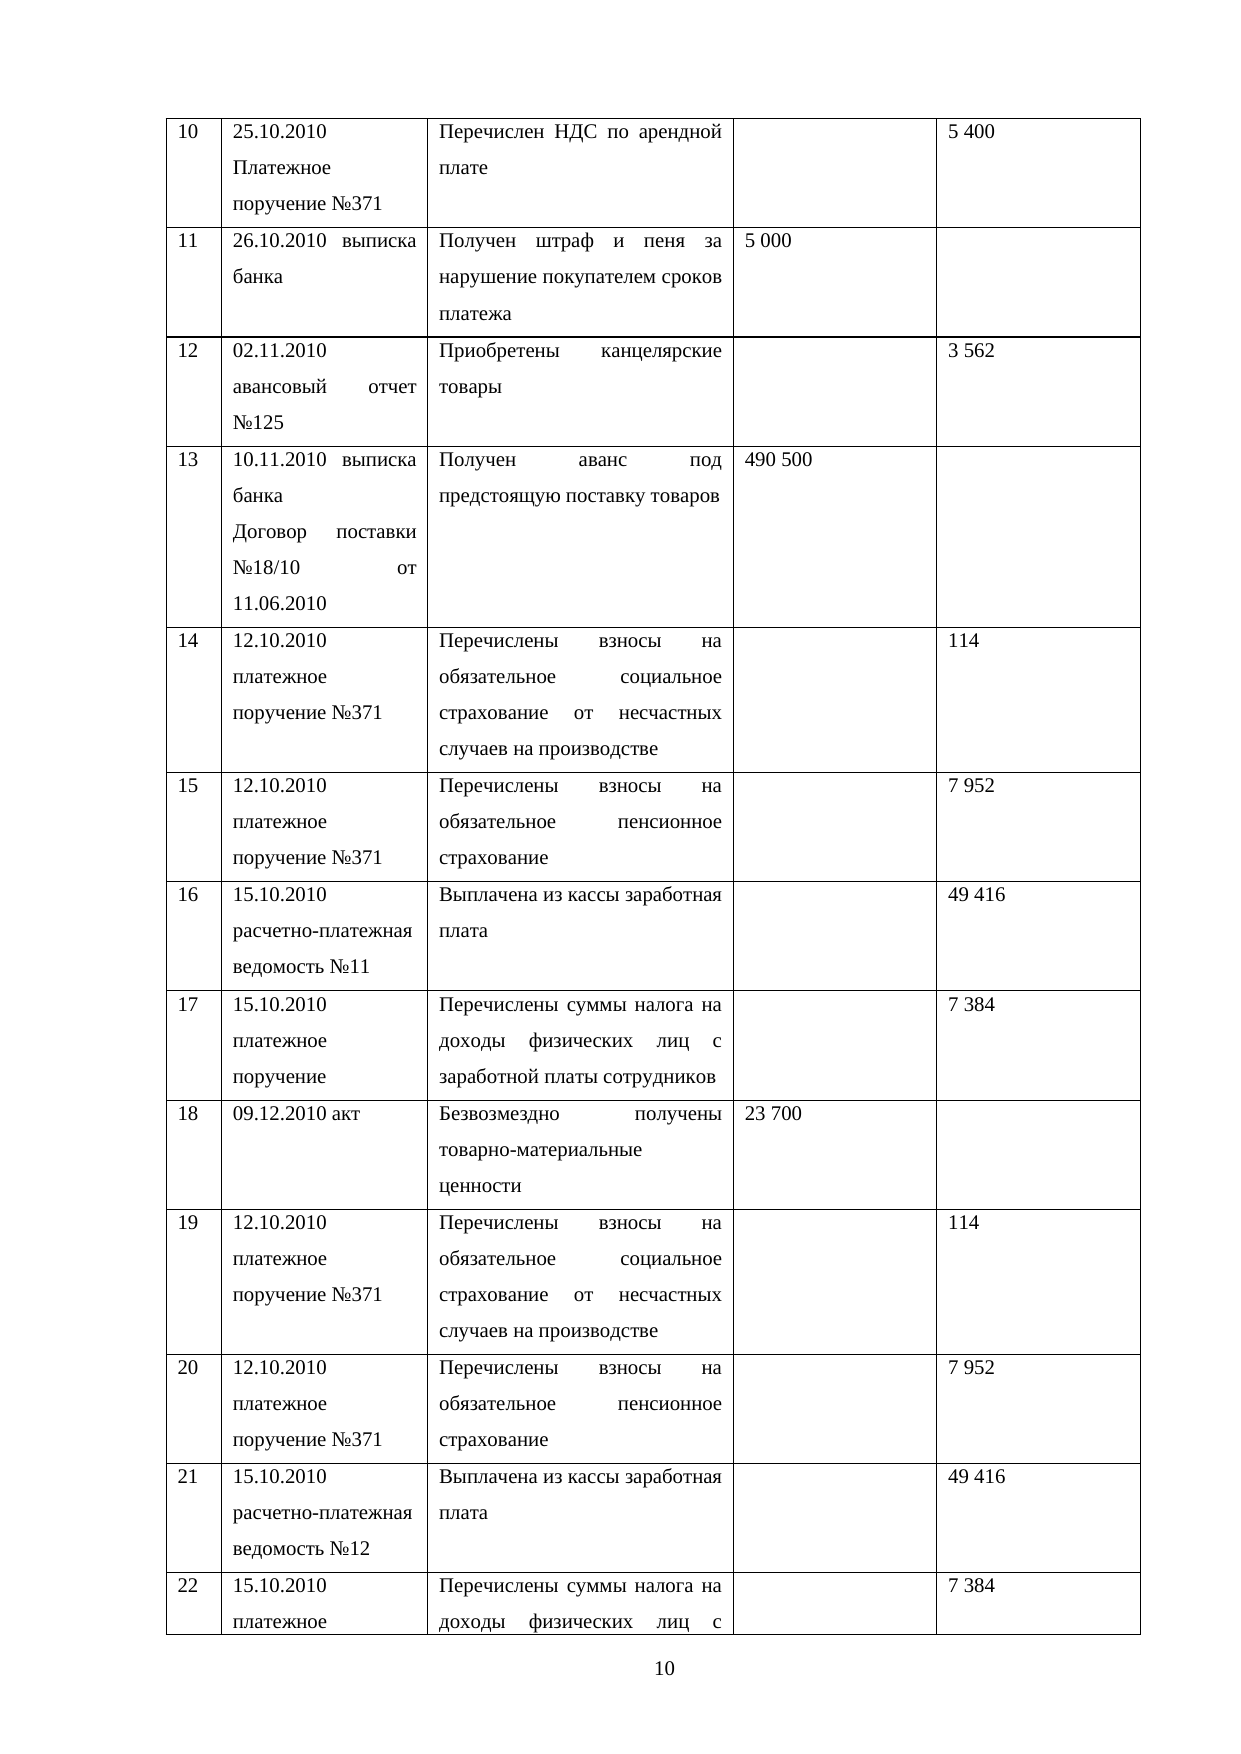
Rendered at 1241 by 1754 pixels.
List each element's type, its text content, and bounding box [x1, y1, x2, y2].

table_cell 7 952 [937, 1355, 1140, 1463]
table_cell Получен аванс под предстоящую поставку товаров [428, 447, 733, 627]
table_cell [734, 991, 936, 1099]
table_cell 10.11.2010 выписка банка Договор поставки №18/10 от 11.06.2010 [222, 447, 427, 627]
table_cell [734, 1464, 936, 1572]
table_cell 15 [167, 773, 221, 881]
table_cell Перечислены взносы на обязательное пенсионное страхование [428, 773, 733, 881]
table_cell 10 [167, 119, 221, 227]
table_cell 18 [167, 1101, 221, 1209]
table_cell 114 [937, 1210, 1140, 1354]
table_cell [222, 119, 427, 227]
table_cell 12.10.2010 платежное поручение №371 [222, 1210, 427, 1354]
table_cell [734, 1355, 936, 1463]
table_cell 23 700 [734, 1101, 936, 1209]
table_cell 114 [937, 628, 1140, 772]
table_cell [222, 1573, 427, 1633]
table_cell [734, 773, 936, 881]
table_cell 26.10.2010 выписка банка [222, 228, 427, 336]
table_cell 490 500 [734, 447, 936, 627]
table_cell 5 400 [937, 119, 1140, 227]
table_cell Безвозмездно получены товарно-материальные ценности [428, 1101, 733, 1209]
table_cell Выплачена из кассы заработная плата [428, 882, 733, 990]
table_cell Перечислен НДС по арендной плате [428, 119, 733, 227]
table_cell [734, 1573, 936, 1633]
table_cell 3 562 [937, 338, 1140, 446]
table_cell 12.10.2010 платежное поручение №371 [222, 773, 427, 881]
table_cell [734, 1210, 936, 1354]
table_cell [937, 1101, 1140, 1209]
table_cell Приобретены канцелярские товары [428, 338, 733, 446]
table_cell 09.12.2010 акт [222, 1101, 427, 1209]
table_cell [937, 228, 1140, 336]
table_cell [734, 882, 936, 990]
table_cell 15.10.2010 расчетно-платежная ведомость №12 [222, 1464, 427, 1572]
table_cell Перечислены взносы на обязательное социальное страхование от несчастных случаев на производстве [428, 1210, 733, 1354]
table_cell 11 [167, 228, 221, 336]
table_cell 13 [167, 447, 221, 627]
table_cell 02.11.2010 авансовый отчет №125 [222, 338, 427, 446]
table_cell [937, 447, 1140, 627]
table_cell [734, 628, 936, 772]
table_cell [428, 1573, 733, 1633]
table_cell 22 [167, 1573, 221, 1633]
table_cell [734, 338, 936, 446]
table_cell 16 [167, 882, 221, 990]
table_cell 20 [167, 1355, 221, 1463]
table_cell 14 [167, 628, 221, 772]
table_cell [734, 119, 936, 227]
table_cell 5 000 [734, 228, 936, 336]
table_cell 7 384 [937, 1573, 1140, 1633]
table_cell 15.10.2010 расчетно-платежная ведомость №11 [222, 882, 427, 990]
table_cell 12.10.2010 платежное поручение №371 [222, 1355, 427, 1463]
table_cell Перечислены взносы на обязательное пенсионное страхование [428, 1355, 733, 1463]
table_cell 12 [167, 338, 221, 446]
table_cell 49 416 [937, 1464, 1140, 1572]
table_cell Получен штраф и пеня за нарушение покупателем сроков платежа [428, 228, 733, 336]
table_cell 49 416 [937, 882, 1140, 990]
table_cell Перечислены суммы налога на доходы физических лиц с заработной платы сотрудников [428, 991, 733, 1099]
table_cell 21 [167, 1464, 221, 1572]
table_cell 19 [167, 1210, 221, 1354]
table_cell 12.10.2010 платежное поручение №371 [222, 628, 427, 772]
table_cell Выплачена из кассы заработная плата [428, 1464, 733, 1572]
table_cell 15.10.2010 платежное поручение [222, 991, 427, 1099]
table_cell 7 384 [937, 991, 1140, 1099]
table_cell 7 952 [937, 773, 1140, 881]
table_cell 17 [167, 991, 221, 1099]
table_cell Перечислены взносы на обязательное социальное страхование от несчастных случаев на производстве [428, 628, 733, 772]
